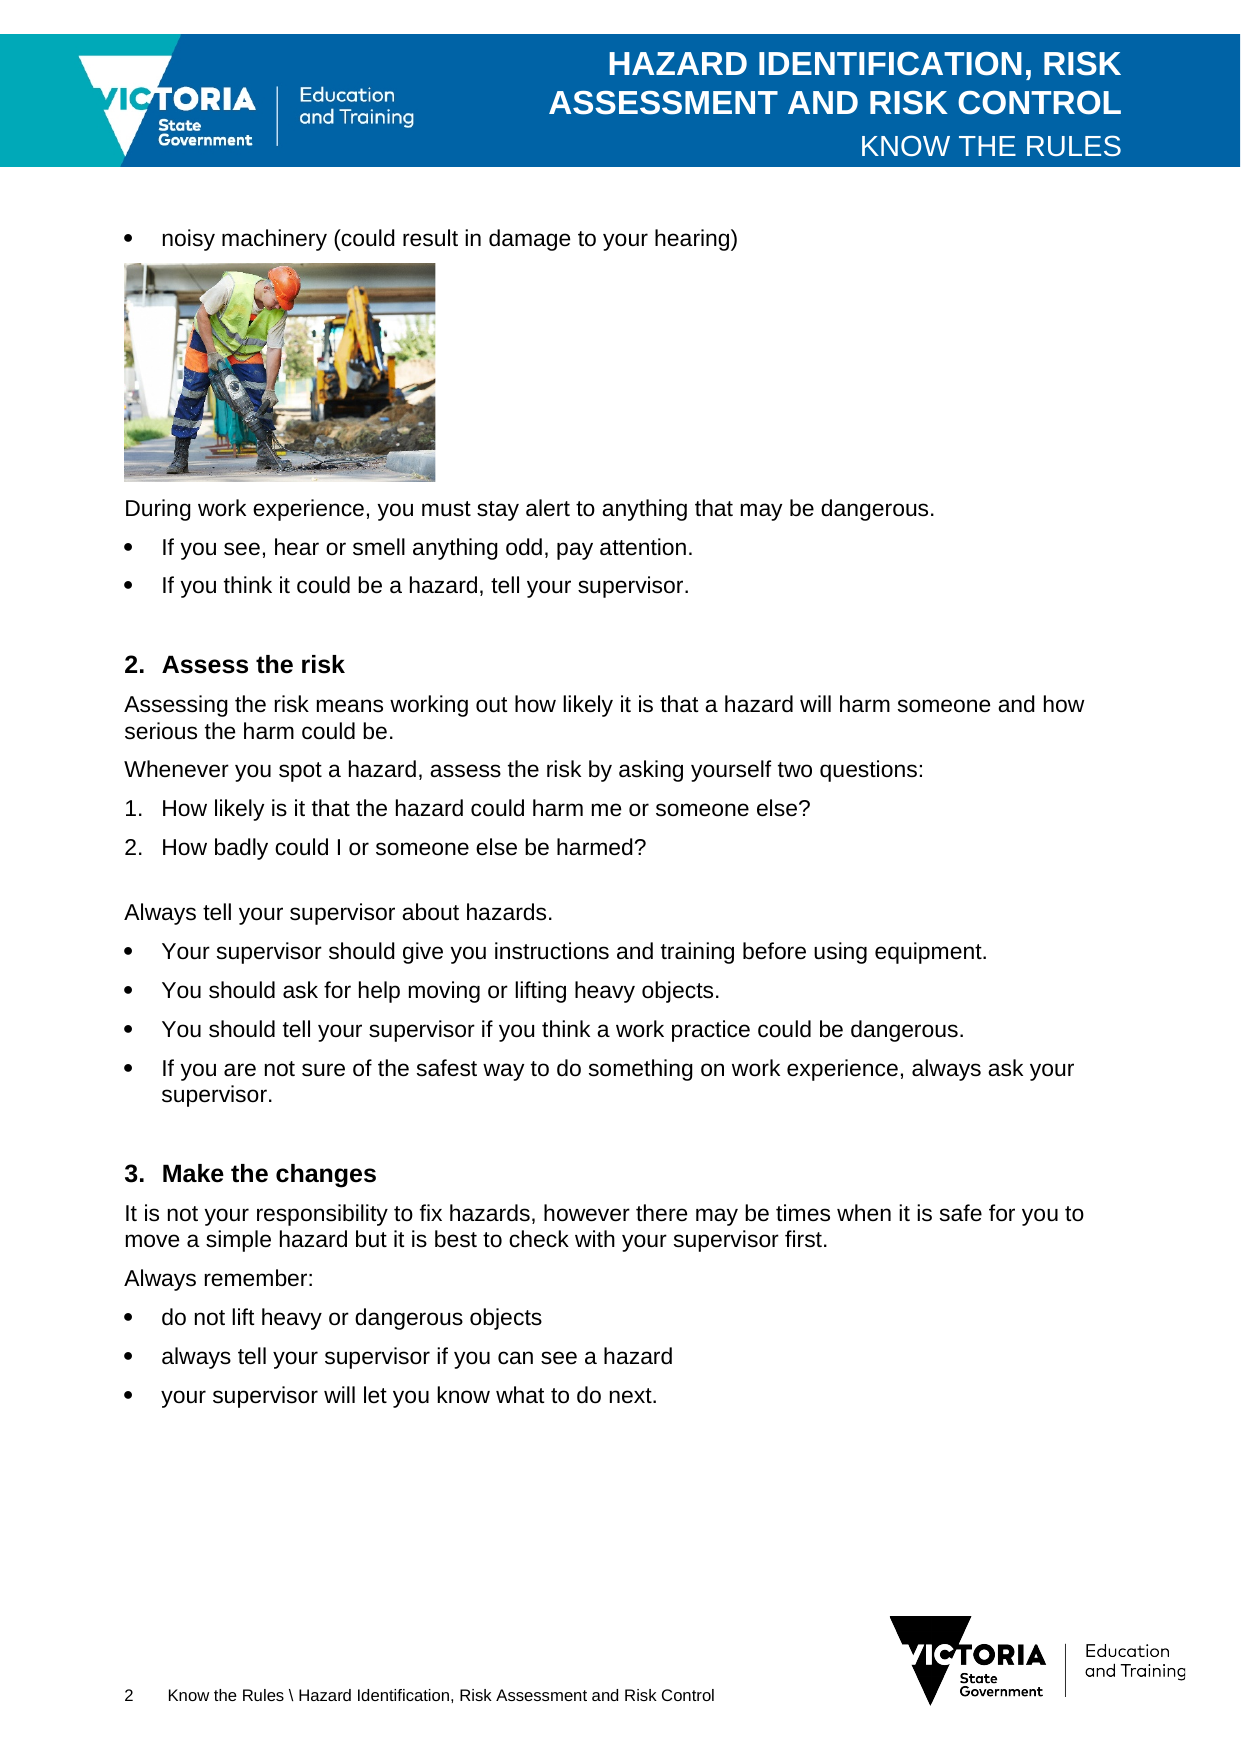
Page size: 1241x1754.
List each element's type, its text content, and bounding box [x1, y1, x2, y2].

text Always remember: [124, 1265, 1122, 1292]
text During work experience, you must stay alert to anything that may be dangerous. [124, 494, 1122, 521]
list If you see, hear or smell anything odd, pay attention. [124, 533, 1122, 560]
list Your supervisor should give you instructions and training before using equipment. [124, 938, 1122, 964]
list noisy machinery (could result in damage to your hearing) [124, 224, 1122, 251]
list How likely is it that the hazard could harm me or someone else? [124, 795, 1122, 822]
list do not lift heavy or dangerous objects [124, 1304, 1122, 1331]
text Whenever you spot a hazard, assess the risk by asking yourself two questions: [124, 756, 1122, 783]
list If you think it could be a hazard, tell your supervisor. [124, 572, 1122, 599]
subtitle Make the changes [124, 1159, 1122, 1188]
list your supervisor will let you know what to do next. [124, 1382, 1122, 1408]
list You should tell your supervisor if you think a work practice could be dangerous. [124, 1016, 1122, 1042]
text It is not your responsibility to fix hazards, however there may be times when it is safe for you to move a simple hazard but it is best to check with your supervisor first. [124, 1200, 1122, 1253]
list always tell your supervisor if you can see a hazard [124, 1343, 1122, 1369]
list How badly could I or someone else be harmed? [124, 834, 1122, 861]
subtitle Assess the risk [124, 650, 1122, 679]
picture [889, 1616, 1185, 1706]
text Assessing the risk means working out how likely it is that a hazard will harm someone and how serious the harm could be. [124, 691, 1122, 744]
list You should ask for help moving or lifting heavy objects. [124, 977, 1122, 1003]
picture [0, 34, 1241, 167]
list If you are not sure of the safest way to do something on work experience, always ask your supervisor. [124, 1055, 1122, 1107]
text Always tell your supervisor about hazards. [124, 899, 1122, 926]
picture [124, 263, 436, 482]
